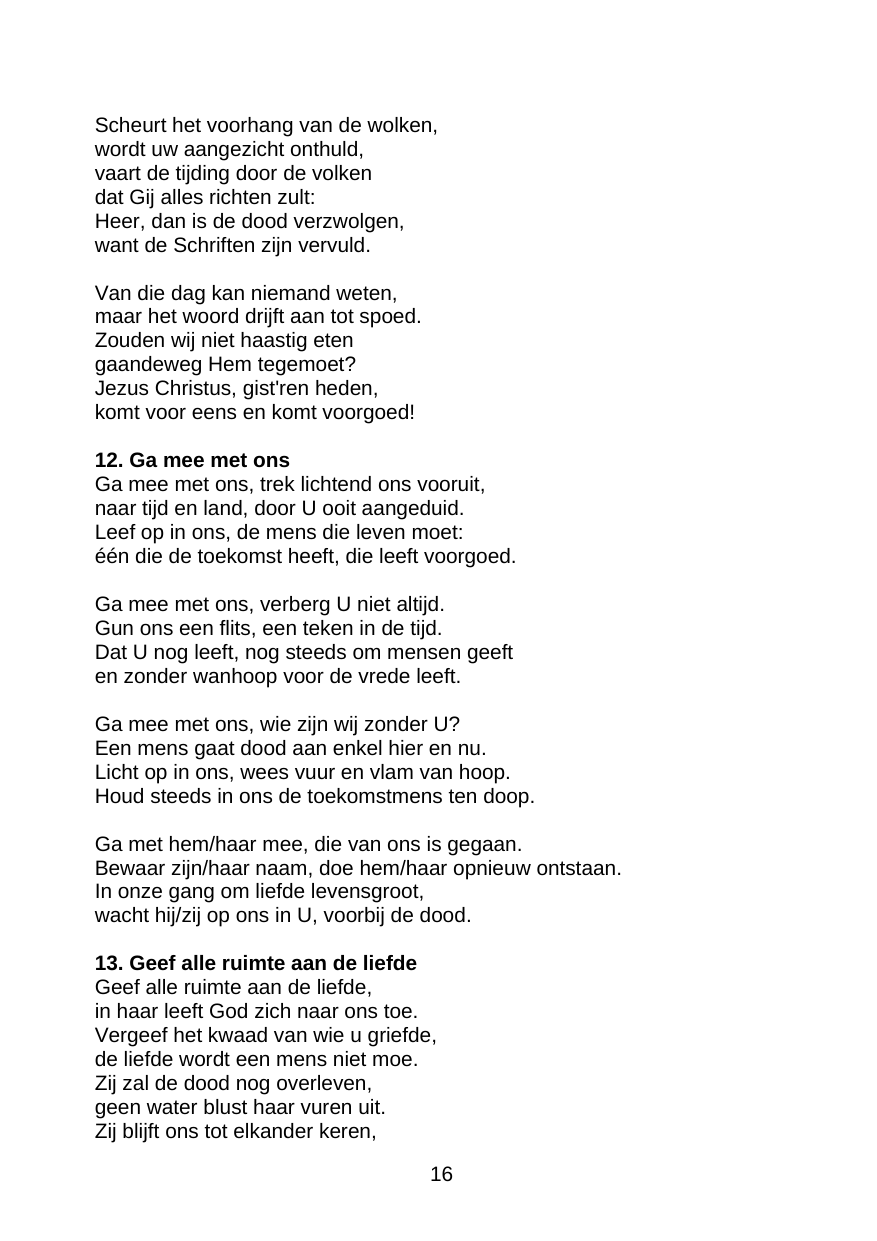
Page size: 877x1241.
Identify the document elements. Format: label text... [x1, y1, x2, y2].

text want de Schriften zijn vervuld. [94, 232, 788, 256]
text wacht hij/zij op ons in U, voorbij de dood. [94, 903, 788, 927]
text Zij zal de dood nog overleven, [94, 1071, 788, 1095]
text Van die dag kan niemand weten, [94, 280, 788, 304]
text gaandeweg Hem tegemoet? [94, 352, 788, 376]
text Zouden wij niet haastig eten [94, 328, 788, 352]
text Ga met hem/haar mee, die van ons is gegaan. [94, 831, 788, 855]
text Geef alle ruimte aan de liefde, [94, 975, 788, 999]
text Ga mee met ons, trek lichtend ons vooruit, [94, 472, 788, 496]
text naar tijd en land, door U ooit aangeduid. [94, 496, 788, 520]
text in haar leeft God zich naar ons toe. [94, 999, 788, 1023]
text en zonder wanhoop voor de vrede leeft. [94, 664, 788, 688]
text de liefde wordt een mens niet moe. [94, 1047, 788, 1071]
text maar het woord drijft aan tot spoed. [94, 304, 788, 328]
text Een mens gaat dood aan enkel hier en nu. [94, 736, 788, 759]
text Bewaar zijn/haar naam, doe hem/haar opnieuw ontstaan. [94, 855, 788, 879]
text Gun ons een flits, een teken in de tijd. [94, 616, 788, 640]
text vaart de tijding door de volken [94, 161, 788, 184]
text 12. Ga mee met ons [94, 448, 788, 472]
text Leef op in ons, de mens die leven moet: [94, 520, 788, 544]
text één die de toekomst heeft, die leeft voorgoed. [94, 544, 788, 568]
text Vergeef het kwaad van wie u griefde, [94, 1023, 788, 1047]
text Houd steeds in ons de toekomstmens ten doop. [94, 783, 788, 807]
text komt voor eens en komt voorgoed! [94, 400, 788, 424]
text Ga mee met ons, verberg U niet altijd. [94, 592, 788, 616]
text Zij blijft ons tot elkander keren, [94, 1119, 788, 1143]
text wordt uw aangezicht onthuld, [94, 137, 788, 161]
text Heer, dan is de dood verzwolgen, [94, 208, 788, 232]
text Scheurt het voorhang van de wolken, [94, 113, 788, 137]
text In onze gang om liefde levensgroot, [94, 879, 788, 903]
text Jezus Christus, gist'ren heden, [94, 376, 788, 400]
text Ga mee met ons, wie zijn wij zonder U? [94, 712, 788, 736]
text geen water blust haar vuren uit. [94, 1095, 788, 1119]
text Dat U nog leeft, nog steeds om mensen geeft [94, 640, 788, 664]
text dat Gij alles richten zult: [94, 184, 788, 208]
text Licht op in ons, wees vuur en vlam van hoop. [94, 759, 788, 783]
text 13. Geef alle ruimte aan de liefde [94, 951, 788, 975]
